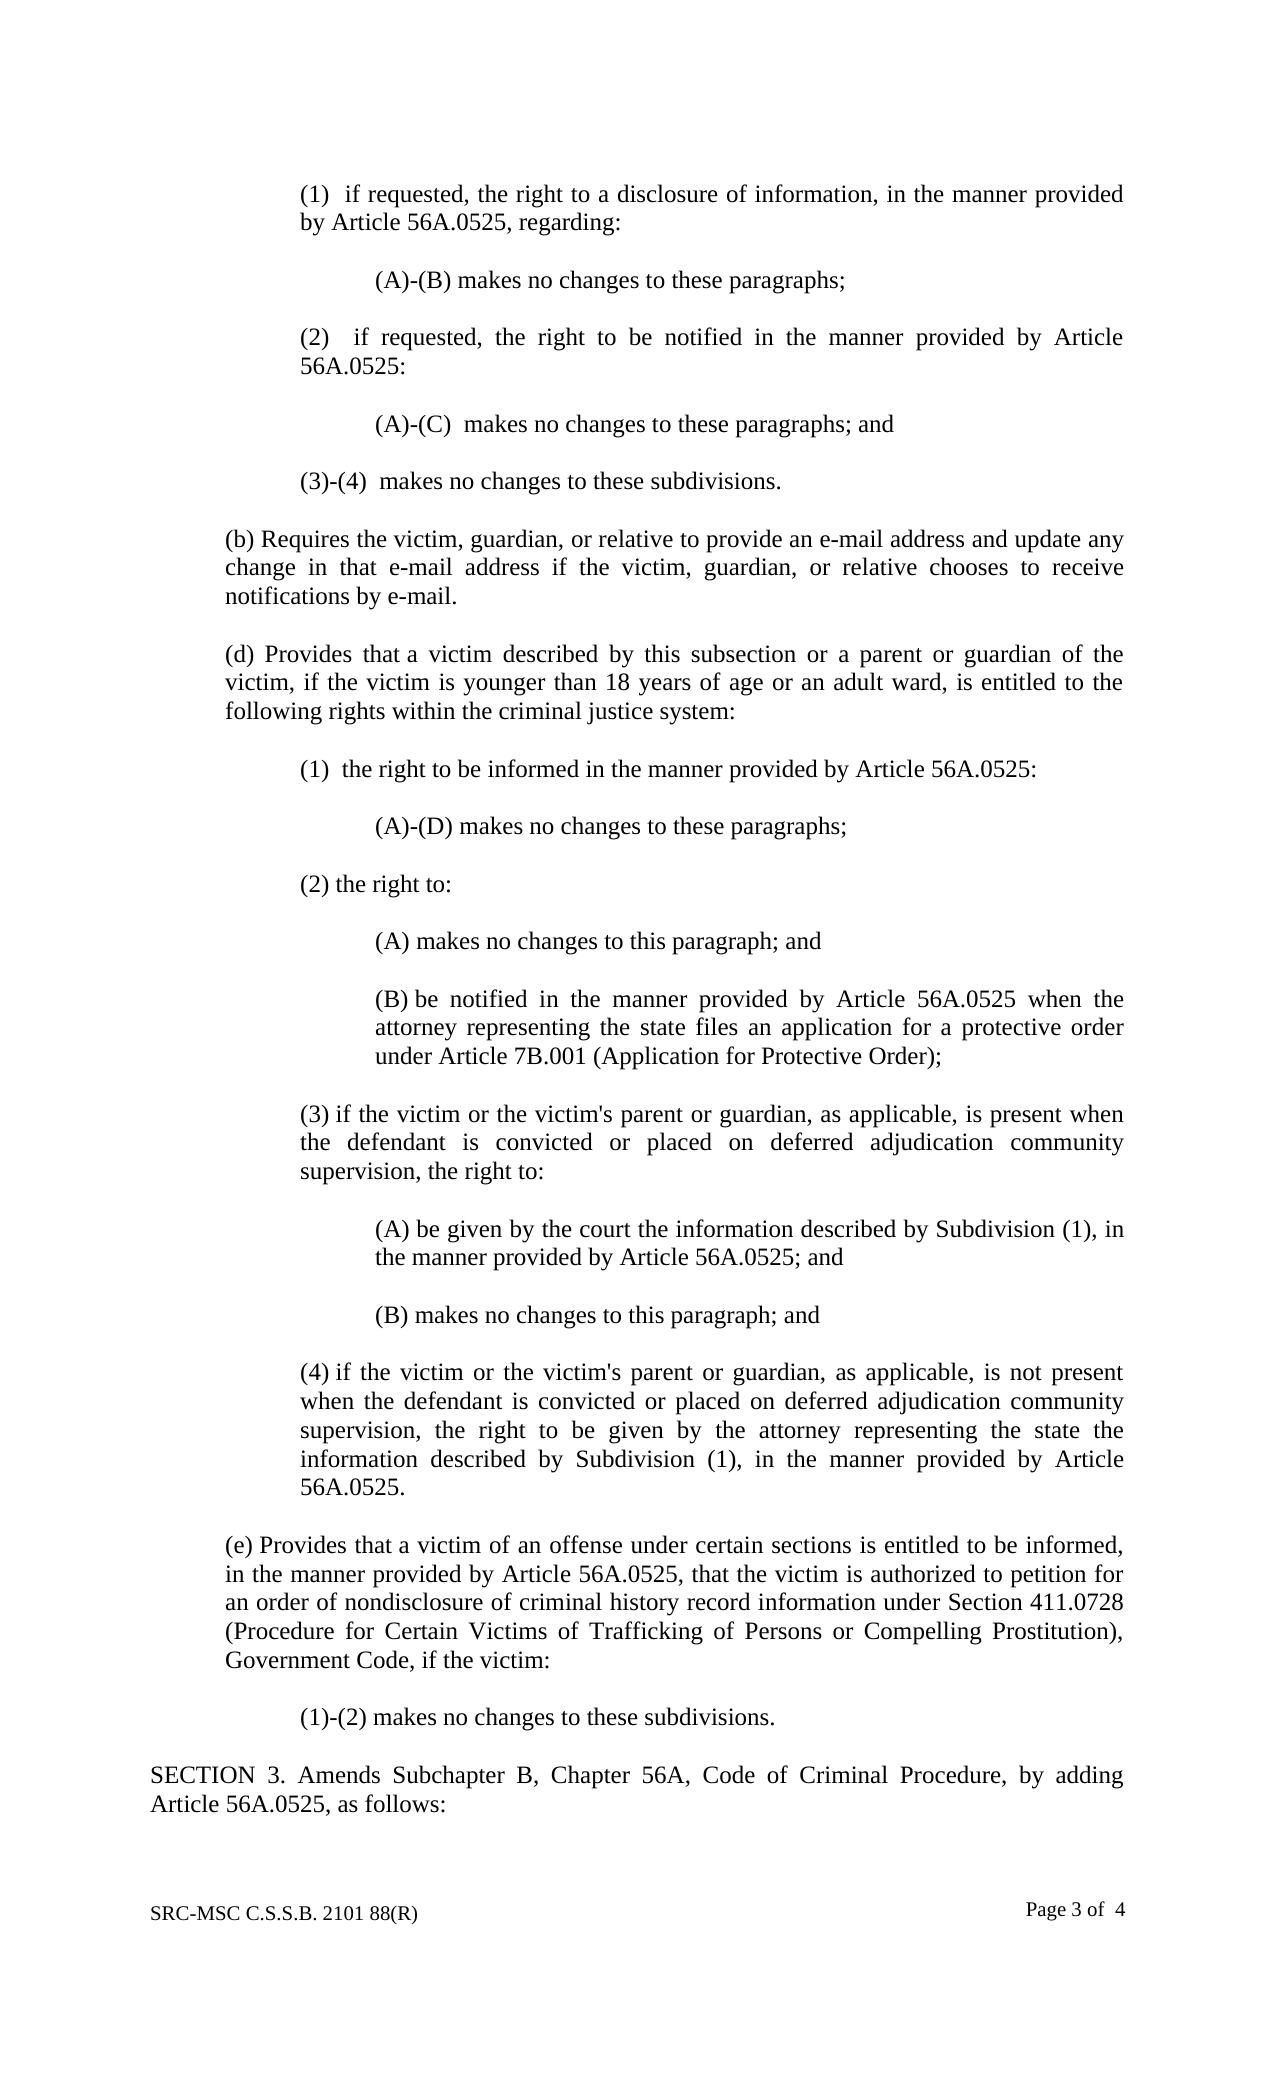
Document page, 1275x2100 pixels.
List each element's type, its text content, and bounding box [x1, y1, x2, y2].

text (d) Provides that a victim described by this subsection or a parent or guardian of the victim, if the victim is younger than 18 years of age or an adult ward, is entitled to the following rights within the criminal justice system: [225, 639, 1125, 725]
text (1) if requested, the right to a disclosure of information, in the manner provided by Article 56A.0525, regarding: [300, 179, 1125, 236]
text (2) the right to: [300, 869, 1125, 897]
text SECTION 3. Amends Subchapter B, Chapter 56A, Code of Criminal Procedure, by adding Article 56A.0525, as follows: [150, 1760, 1125, 1817]
text (A) makes no changes to this paragraph; and [375, 926, 1125, 955]
text (B) be notified in the manner provided by Article 56A.0525 when the attorney representing the state files an application for a protective order under Article 7B.001 (Application for Protective Order); [375, 984, 1125, 1070]
text (4) if the victim or the victim's parent or guardian, as applicable, is not present when the defendant is convicted or placed on deferred adjudication community supervision, the right to be given by the attorney representing the state the information described by Subdivision (1), in the manner provided by Article 56A.0525. [300, 1357, 1125, 1501]
text (2) if requested, the right to be notified in the manner provided by Article 56A.0525: [300, 322, 1125, 380]
text (A)-(B) makes no changes to these paragraphs; [375, 265, 1125, 294]
text (3)-(4) makes no changes to these subdivisions. [300, 466, 1125, 495]
text (B) makes no changes to this paragraph; and [375, 1300, 1125, 1329]
text (A) be given by the court the information described by Subdivision (1), in the manner provided by Article 56A.0525; and [375, 1214, 1125, 1271]
text (1) the right to be informed in the manner provided by Article 56A.0525: [300, 754, 1125, 782]
text (b) Requires the victim, guardian, or relative to provide an e-mail address and update any change in that e-mail address if the victim, guardian, or relative chooses to receive notifications by e-mail. [225, 524, 1125, 610]
text (A)-(C) makes no changes to these paragraphs; and [375, 409, 1125, 437]
text (3) if the victim or the victim's parent or guardian, as applicable, is present when the defendant is convicted or placed on deferred adjudication community supervision, the right to: [300, 1099, 1125, 1185]
text (A)-(D) makes no changes to these paragraphs; [375, 811, 1125, 840]
text (1)-(2) makes no changes to these subdivisions. [300, 1702, 1125, 1731]
text (e) Provides that a victim of an offense under certain sections is entitled to be informed, in the manner provided by Article 56A.0525, that the victim is authorized to petition for an order of nondisclosure of criminal history record information under Section 411.0728 (Procedure for Certain Victims of Trafficking of Persons or Compelling Prostitution), Government Code, if the victim: [225, 1530, 1125, 1674]
